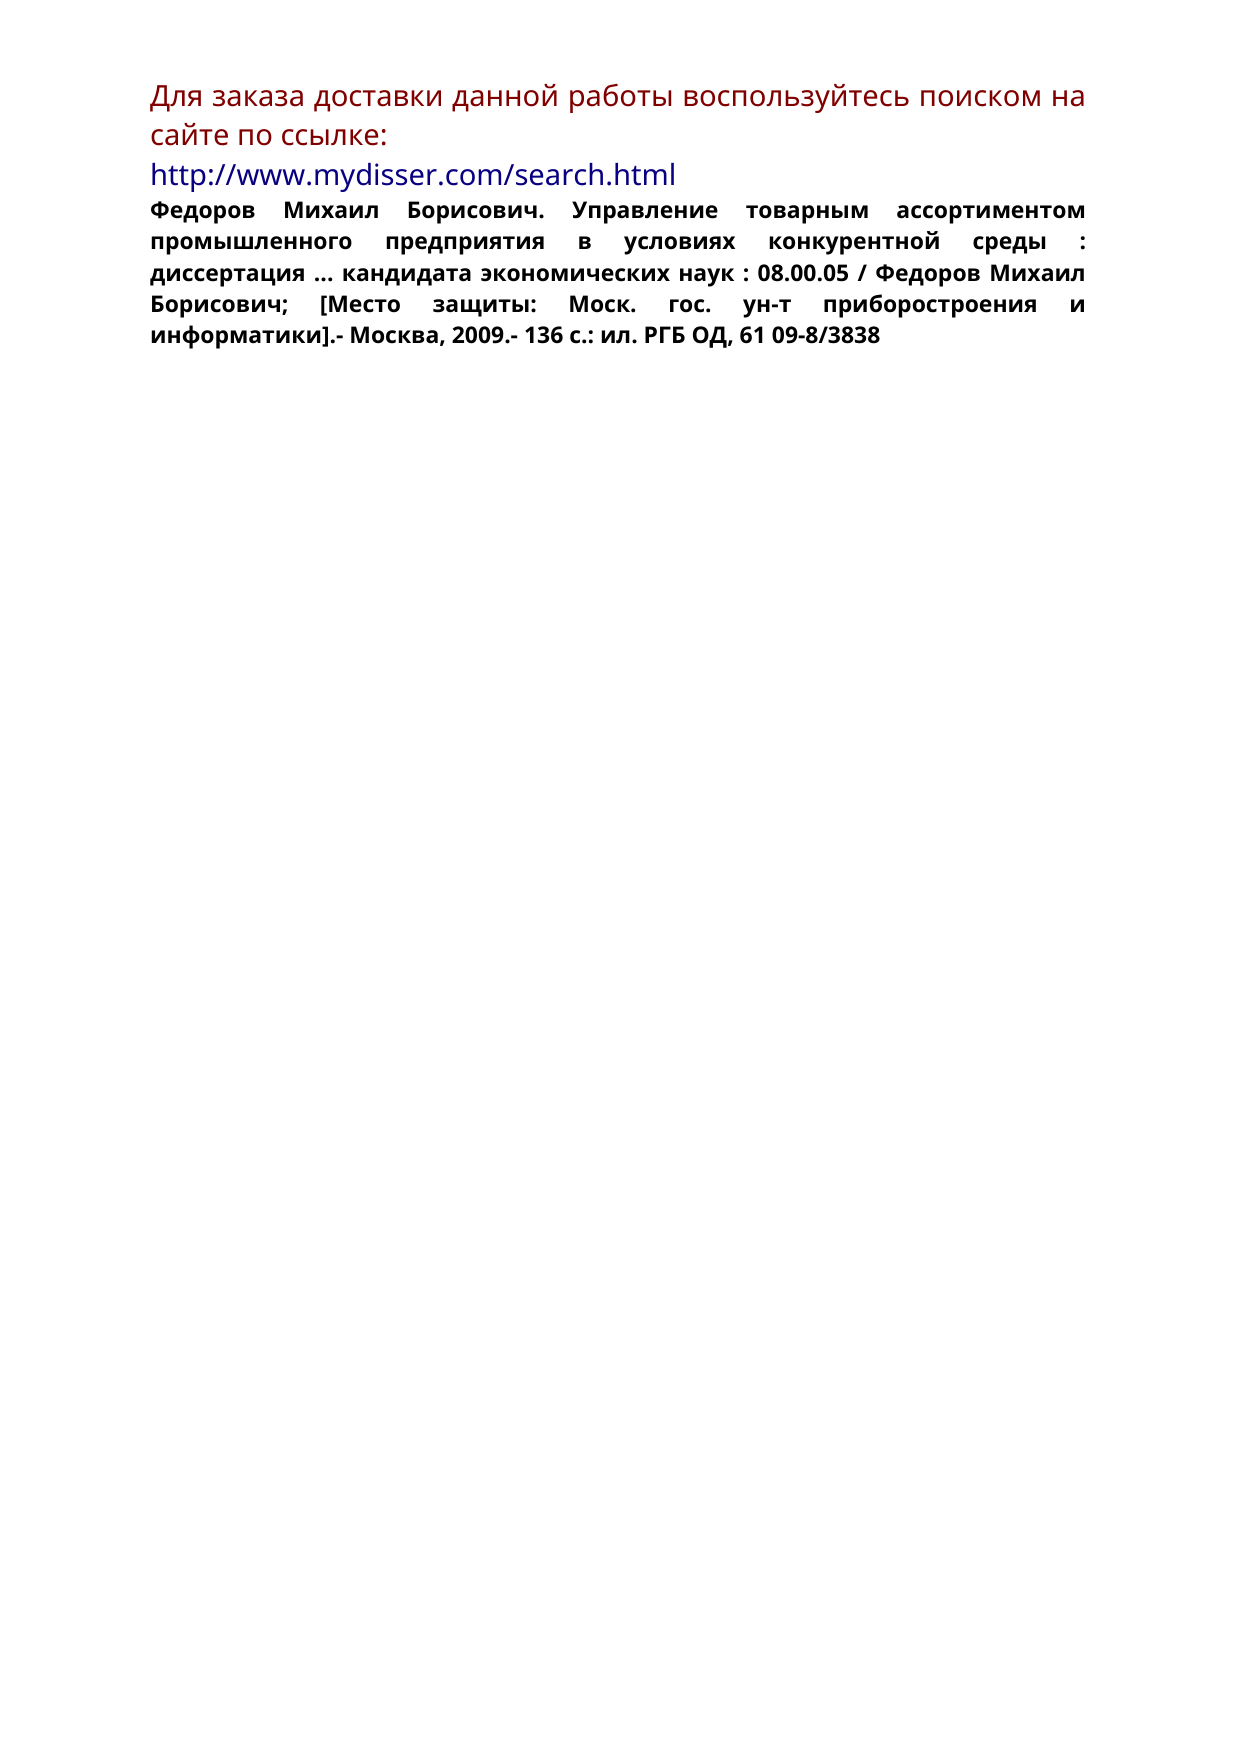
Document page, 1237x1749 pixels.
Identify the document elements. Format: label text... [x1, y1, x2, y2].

text Федоров Михаил Борисович. Управление товарным ассортиментом промышленного предприятия в условиях конкурентной среды : диссертация ... кандидата экономических наук : 08.00.05 / Федоров Михаил Борисович; [Место защиты: Моск. гос. ун-т приборостроения и информатики].- Москва, 2009.- 136 с.: ил. РГБ ОД, 61 09-8/3838 [150, 194, 1086, 350]
